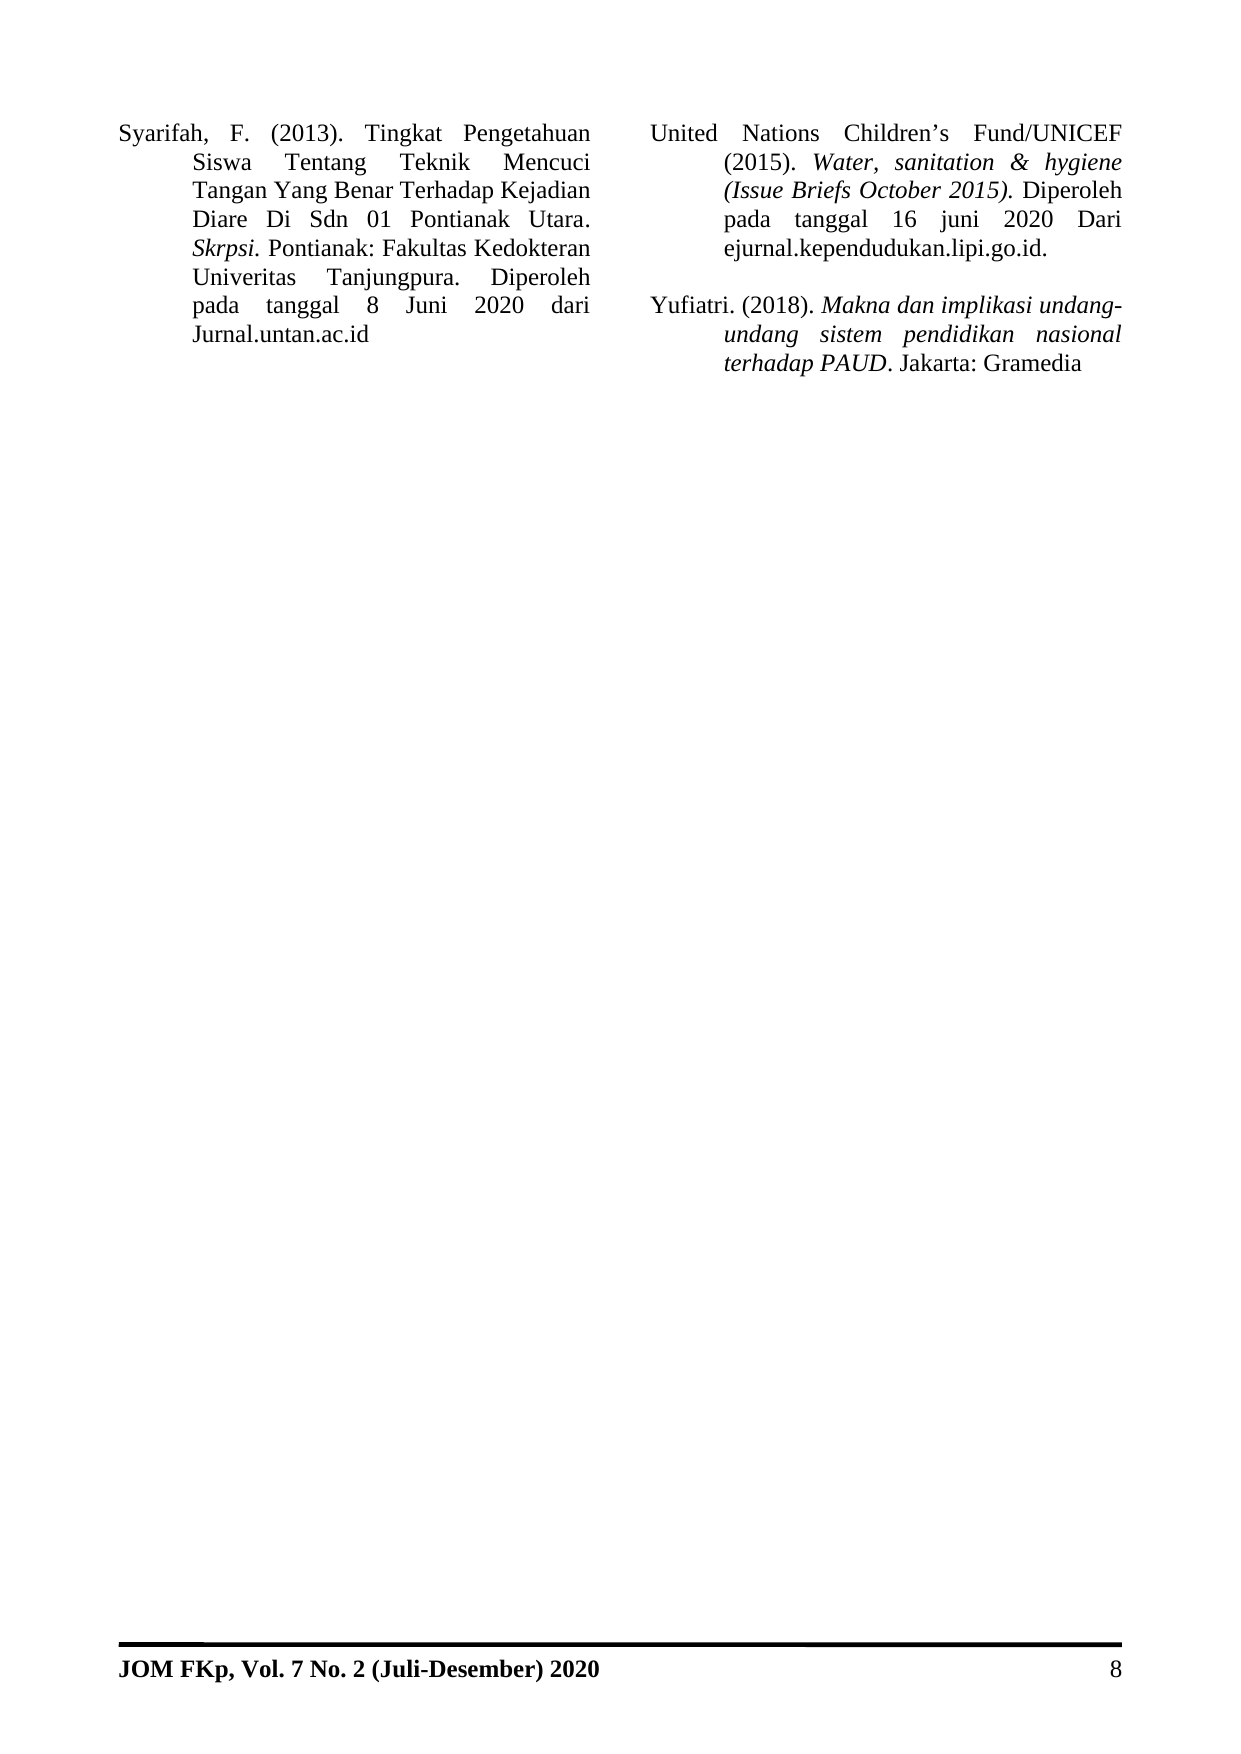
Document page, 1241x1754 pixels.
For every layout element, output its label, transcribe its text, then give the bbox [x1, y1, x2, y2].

text United Nations Children’s Fund/UNICEF (2015). Water, sanitation & hygiene (Issue Briefs October 2015). Diperoleh pada tanggal 16 juni 2020 Dari ejurnal.kependudukan.lipi.go.id. [650, 118, 1122, 262]
text Syarifah, F. (2013). Tingkat Pengetahuan Siswa Tentang Teknik Mencuci Tangan Yang Benar Terhadap Kejadian Diare Di Sdn 01 Pontianak Utara. Skrpsi. Pontianak: Fakultas Kedokteran Univeritas Tanjungpura. Diperoleh pada tanggal 8 Juni 2020 dari Jurnal.untan.ac.id [118, 118, 591, 348]
text Yufiatri. (2018). Makna dan implikasi undang-undang sistem pendidikan nasional terhadap PAUD. Jakarta: Gramedia [650, 291, 1122, 377]
